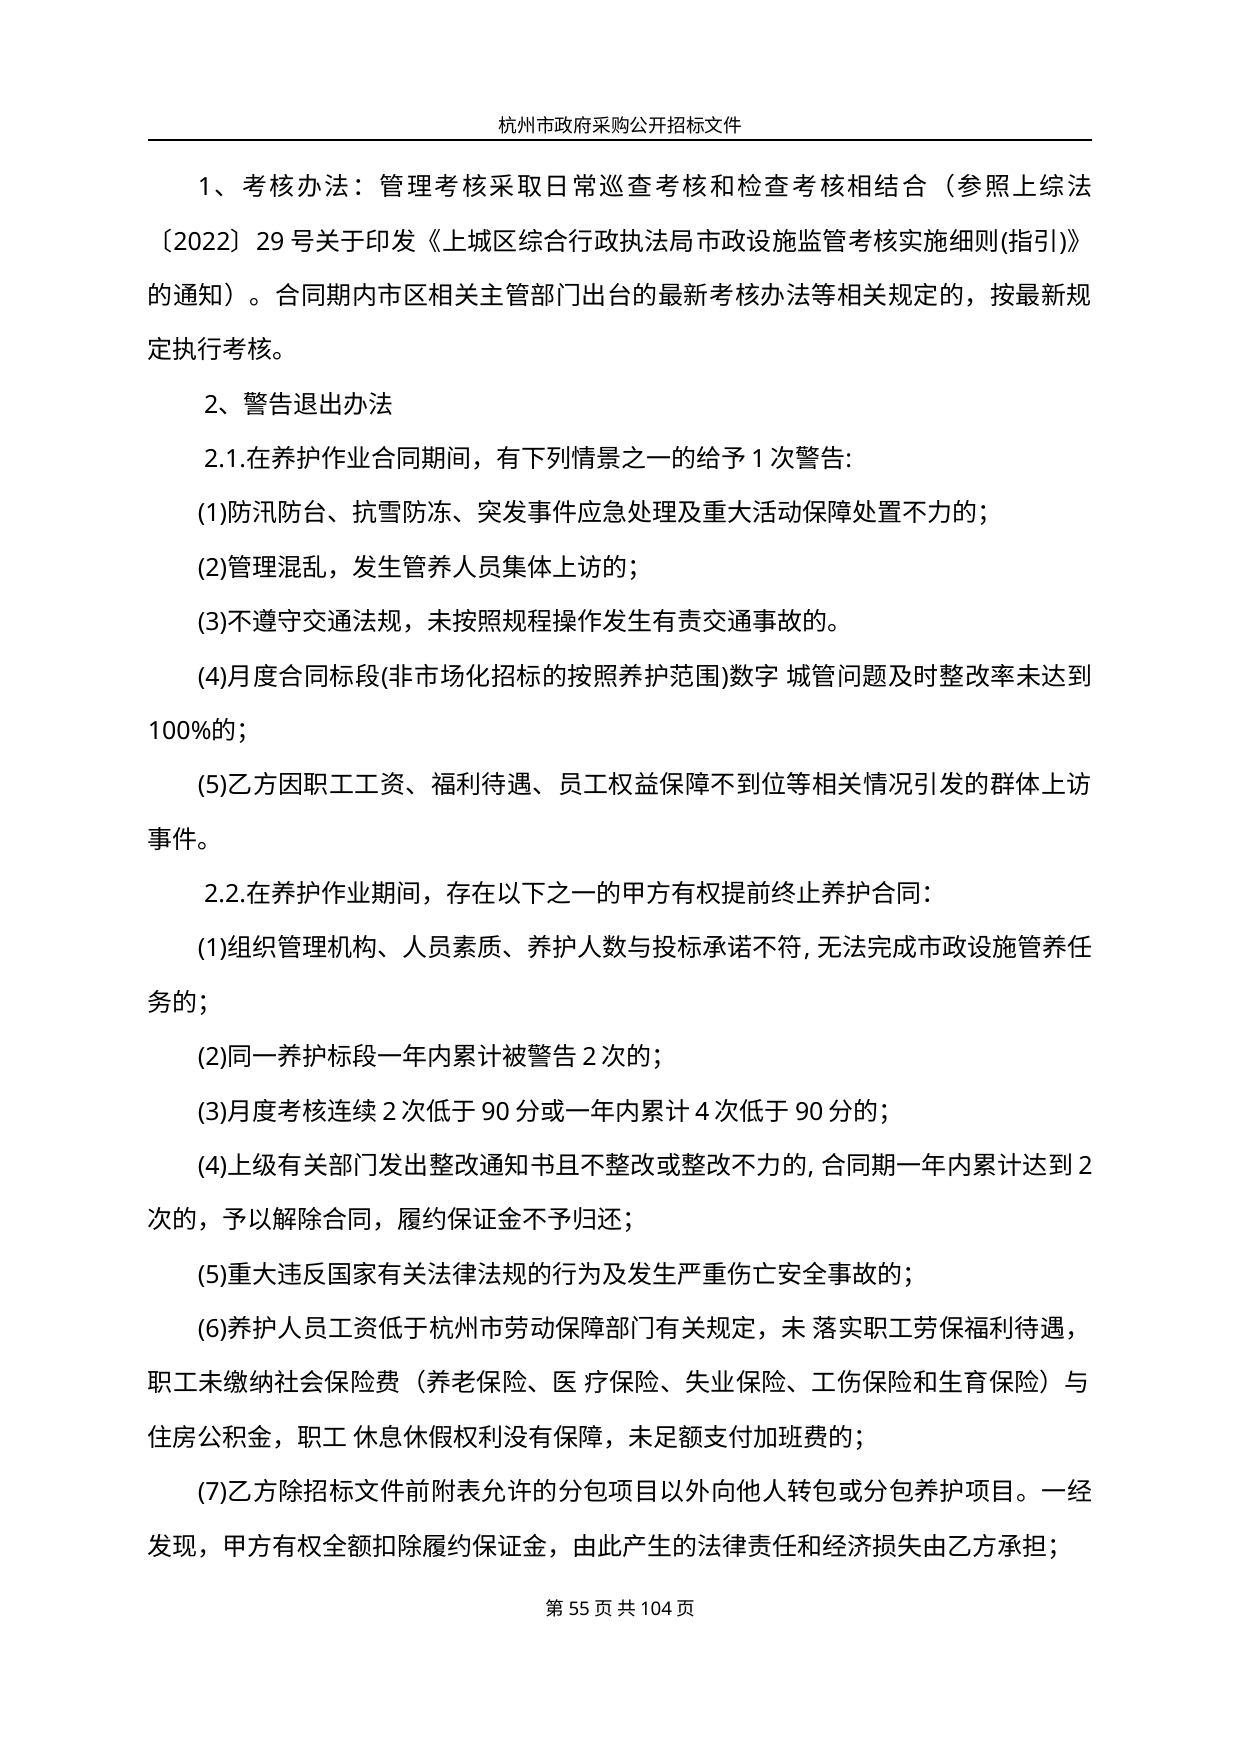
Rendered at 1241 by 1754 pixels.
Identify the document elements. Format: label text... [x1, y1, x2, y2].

text 2.2.在养护作业期间，存在以下之一的甲方有权提前终止养护合同： [148, 873, 1092, 910]
text (3)月度考核连续2次低于90分或一年内累计4次低于 90分的； [148, 1091, 1092, 1127]
text 2.1.在养护作业合同期间，有下列情景之一的给予1次警告: [148, 438, 1092, 475]
text (1)组织管理机构、人员素质、养护人数与投标承诺不符, 无法完成市政设施管养任务的； [148, 928, 1092, 1018]
text (3)不遵守交通法规，未按照规程操作发生有责交通事故的。 [148, 602, 1092, 638]
text (6)养护人员工资低于杭州市劳动保障部门有关规定，未 落实职工劳保福利待遇，职工未缴纳社会保险费（养老保险、医 疗保险、失业保险、工伤保险和生育保险）与住房公积金，职工 休息休假权利没有保障，未足额支付加班费的； [148, 1308, 1092, 1453]
text (7)乙方除招标文件前附表允许的分包项目以外向他人转包或分包养护项目。一经发现，甲方有权全额扣除履约保证金，由此产生的法律责任和经济损失由乙方承担； [148, 1472, 1092, 1562]
text (2)同一养护标段一年内累计被警告2次的； [148, 1037, 1092, 1073]
text (4)上级有关部门发出整改通知书且不整改或整改不力的, 合同期一年内累计达到2次的，予以解除合同，履约保证金不予归还； [148, 1145, 1092, 1236]
text (5)重大违反国家有关法律法规的行为及发生严重伤亡安全事故的； [148, 1254, 1092, 1290]
text (5)乙方因职工工资、福利待遇、员工权益保障不到位等相关情况引发的群体上访事件。 [148, 765, 1092, 855]
text (1)防汛防台、抗雪防冻、突发事件应急处理及重大活动保障处置不力的； [148, 493, 1092, 529]
text (2)管理混乱，发生管养人员集体上访的； [148, 547, 1092, 583]
text 2、警告退出办法 [148, 384, 1092, 420]
text 1、考核办法：管理考核采取日常巡查考核和检查考核相结合（参照上综法〔2022〕29号关于印发《上城区综合行政执法局市政设施监管考核实施细则(指引)》的通知）。合同期内市区相关主管部门出台的最新考核办法等相关规定的，按最新规定执行考核。 [148, 167, 1092, 366]
text (4)月度合同标段(非市场化招标的按照养护范围)数字 城管问题及时整改率未达到100%的； [148, 656, 1092, 747]
